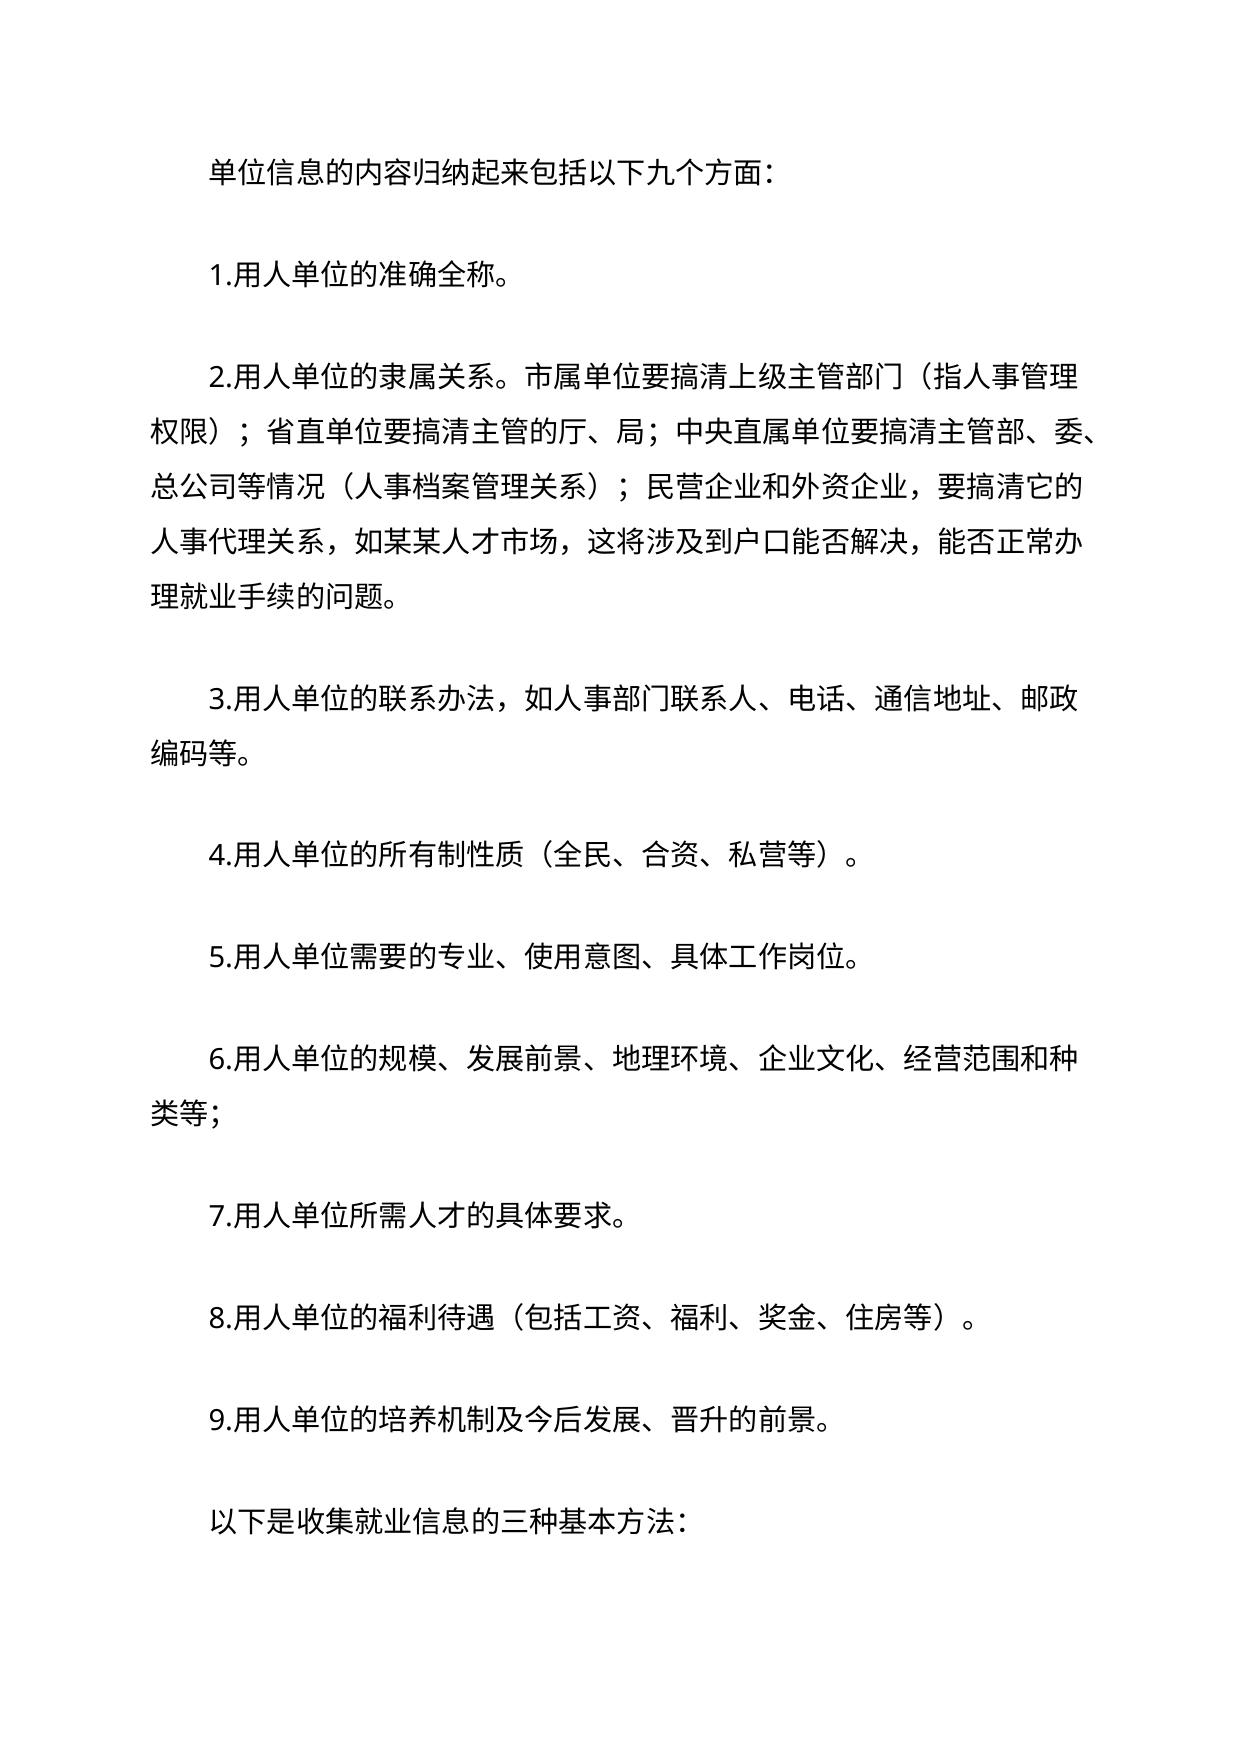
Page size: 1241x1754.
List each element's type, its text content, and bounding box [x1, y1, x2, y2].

text 4.用人单位的所有制性质（全民、合资、私营等）。 [150, 832, 1090, 874]
text 1.用人单位的准确全称。 [150, 252, 1090, 294]
text 以下是收集就业信息的三种基本方法： [150, 1499, 1090, 1541]
text 9.用人单位的培养机制及今后发展、晋升的前景。 [150, 1397, 1090, 1439]
text 3.用人单位的联系办法，如人事部门联系人、电话、通信地址、邮政编码等。 [150, 675, 1090, 772]
text 单位信息的内容归纳起来包括以下九个方面： [150, 150, 1090, 192]
text 7.用人单位所需人才的具体要求。 [150, 1193, 1090, 1235]
text 6.用人单位的规模、发展前景、地理环境、企业文化、经营范围和种类等； [150, 1036, 1090, 1133]
text 2.用人单位的隶属关系。市属单位要搞清上级主管部门（指人事管理权限）；省直单位要搞清主管的厅、局；中央直属单位要搞清主管部、委、总公司等情况（人事档案管理关系）；民营企业和外资企业，要搞清它的人事代理关系，如某某人才市场，这将涉及到户口能否解决，能否正常办理就业手续的问题。 [150, 354, 1090, 616]
text 8.用人单位的福利待遇（包括工资、福利、奖金、住房等）。 [150, 1295, 1090, 1337]
text 5.用人单位需要的专业、使用意图、具体工作岗位。 [150, 934, 1090, 976]
